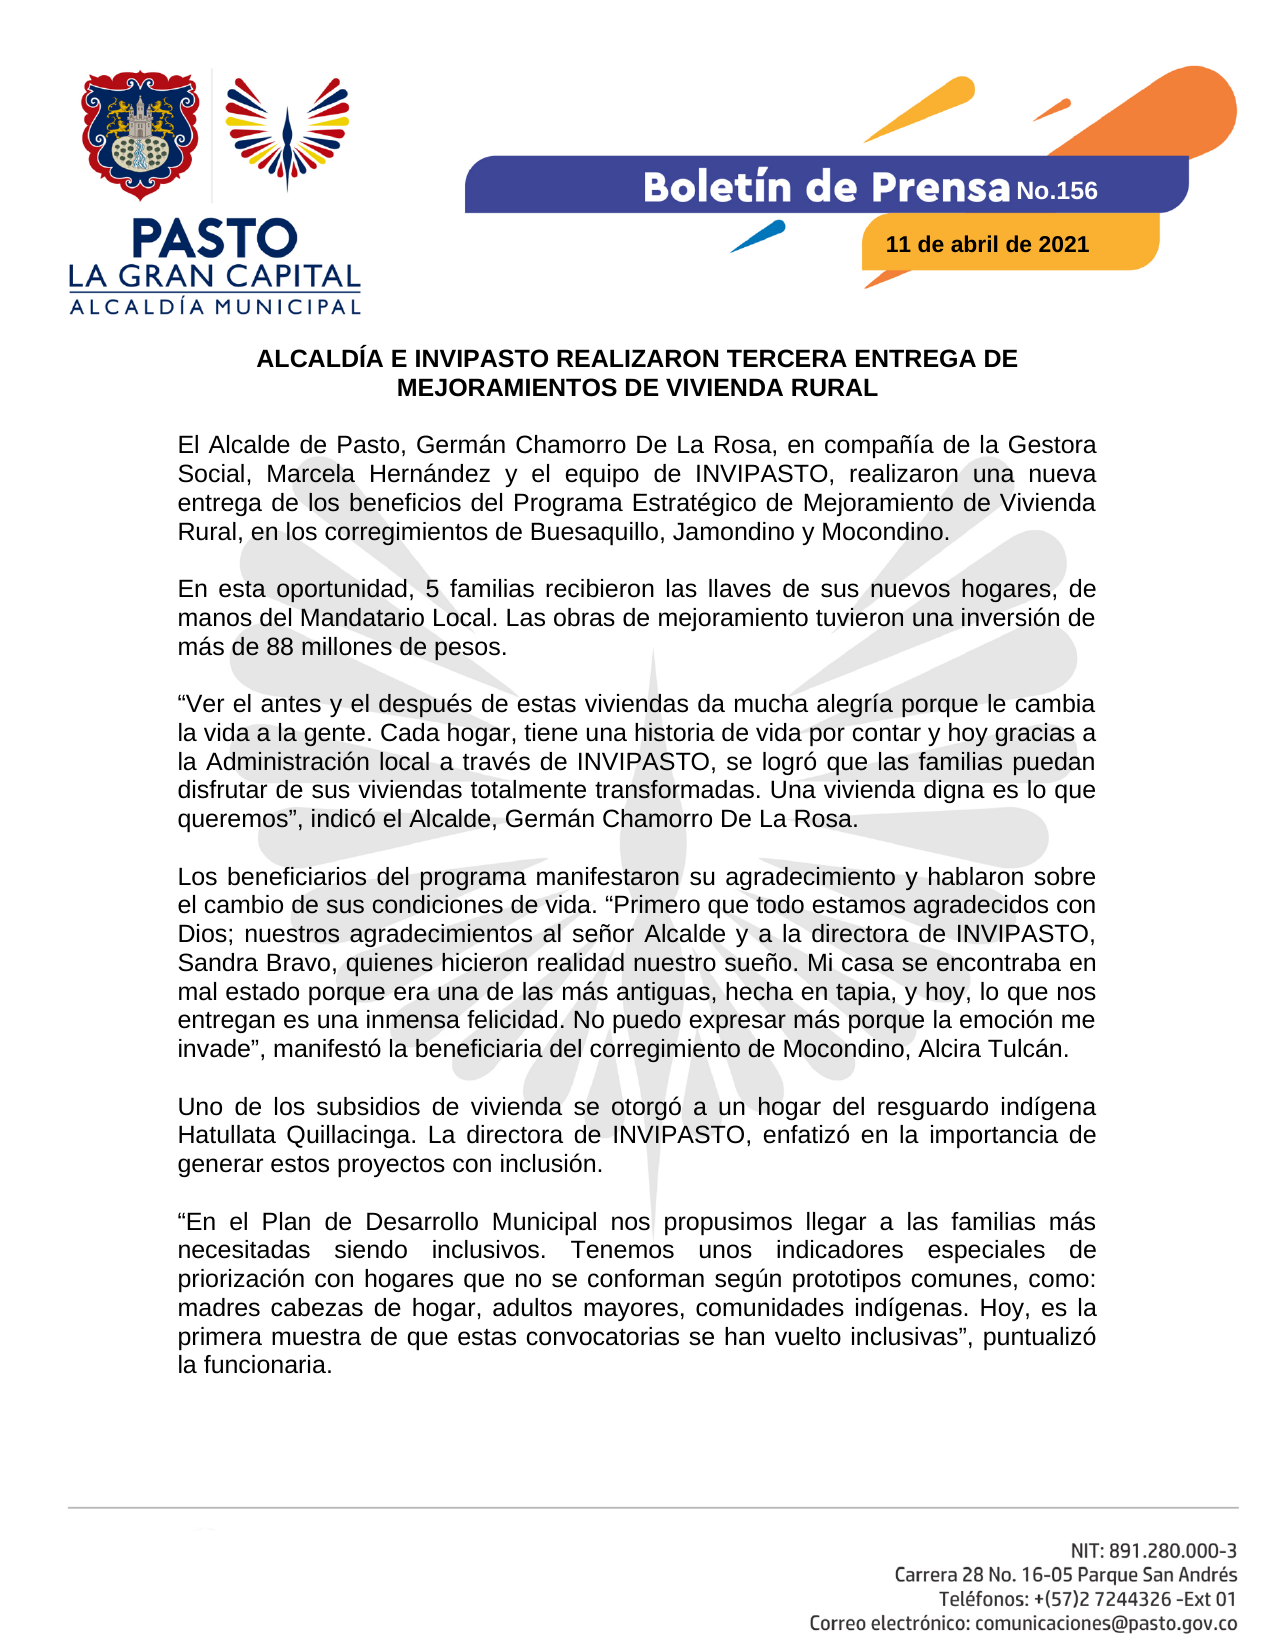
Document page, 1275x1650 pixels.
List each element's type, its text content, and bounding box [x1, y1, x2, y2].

picture [2, 0, 1275, 1650]
text No.156 [398, 176, 1098, 205]
text Los beneficiarios del programa manifestaron su agradecimiento y hablaron sobre el cambio de sus condiciones de vida. “Primero que todo estamos agradecidos con Dios; nuestros agradecimientos al señor Alcalde y a la directora de INVIPASTO, Sandra Bravo, quienes hicieron realidad nuestro sueño. Mi casa se encontraba en mal estado porque era una de las más antiguas, hecha en tapia, y hoy, lo que nos entregan es una inmensa felicidad. No puedo expresar más porque la emoción me invade”, manifestó la beneficiaria del corregimiento de Mocondino, Alcira Tulcán. [177, 862, 1098, 1063]
text ALCALDÍA E INVIPASTO REALIZARON TERCERA ENTREGA DE MEJORAMIENTOS DE VIVIENDA RURAL [177, 344, 1098, 402]
text El Alcalde de Pasto, Germán Chamorro De La Rosa, en compañía de la Gestora Social, Marcela Hernández y el equipo de INVIPASTO, realizaron una nueva entrega de los beneficios del Programa Estratégico de Mejoramiento de Vivienda Rural, en los corregimientos de Buesaquillo, Jamondino y Mocondino. [177, 430, 1098, 545]
text Uno de los subsidios de vivienda se otorgó a un hogar del resguardo indígena Hatullata Quillacinga. La directora de INVIPASTO, enfatizó en la importancia de generar estos proyectos con inclusión. [177, 1092, 1098, 1178]
text “Ver el antes y el después de estas viviendas da mucha alegría porque le cambia la vida a la gente. Cada hogar, tiene una historia de vida por contar y hoy gracias a la Administración local a través de INVIPASTO, se logró que las familias puedan disfrutar de sus viviendas totalmente transformadas. Una vivienda digna es lo que queremos”, indicó el Alcalde, Germán Chamorro De La Rosa. [177, 689, 1098, 833]
text 11 de abril de 2021 [841, 231, 1098, 258]
text En esta oportunidad, 5 familias recibieron las llaves de sus nuevos hogares, de manos del Mandatario Local. Las obras de mejoramiento tuvieron una inversión de más de 88 millones de pesos. [177, 574, 1098, 660]
text “En el Plan de Desarrollo Municipal nos propusimos llegar a las familias más necesitadas siendo inclusivos. Tenemos unos indicadores especiales de priorización con hogares que no se conforman según prototipos comunes, como: madres cabezas de hogar, adultos mayores, comunidades indígenas. Hoy, es la primera muestra de que estas convocatorias se han vuelto inclusivas”, puntualizó la funcionaria. [177, 1207, 1098, 1379]
